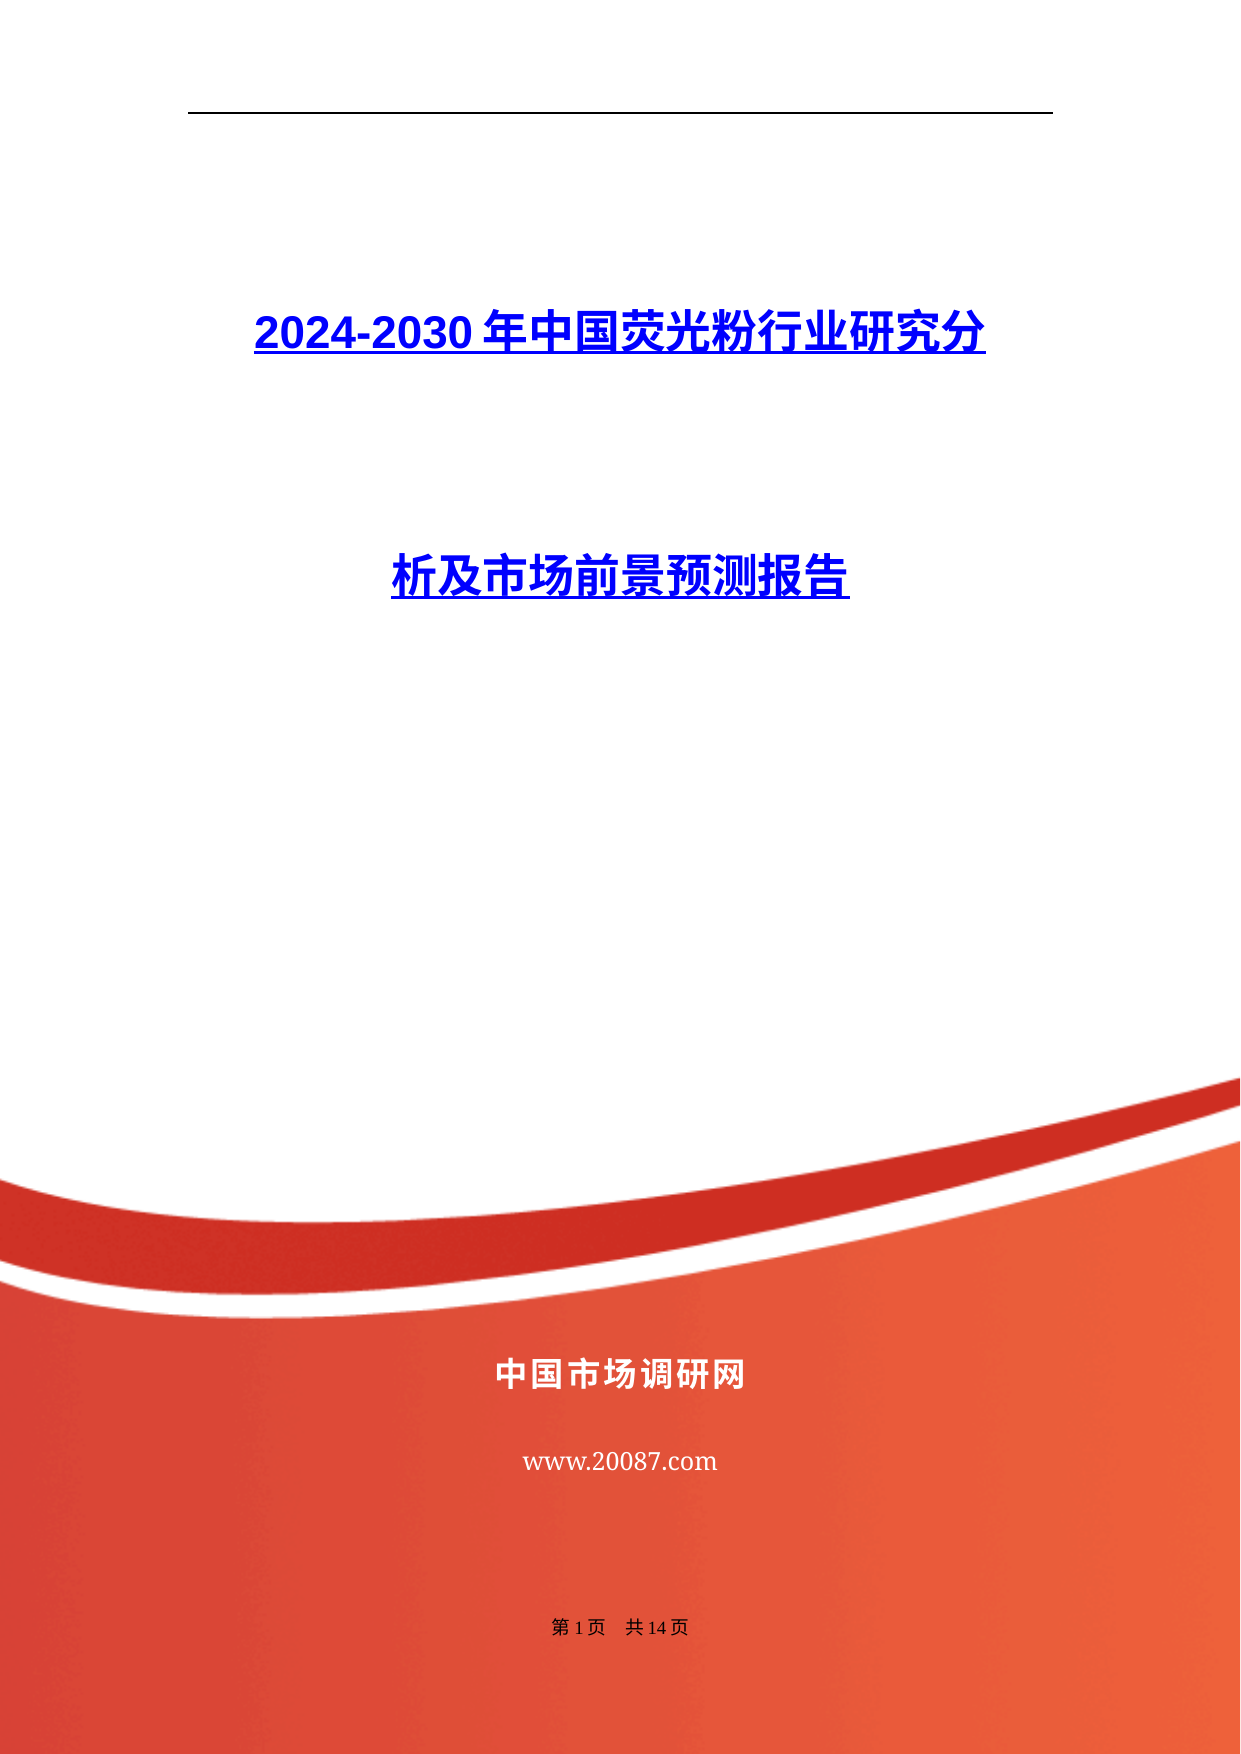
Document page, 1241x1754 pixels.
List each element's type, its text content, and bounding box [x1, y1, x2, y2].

subtitle 中国市场调研网 [187, 1339, 1053, 1404]
text www.20087.com [187, 1428, 1053, 1493]
picture [0, 1006, 1241, 1754]
table_header 2024-2030年中国荧光粉行业研究分析及市场前景预测报告 [188, 207, 1053, 773]
